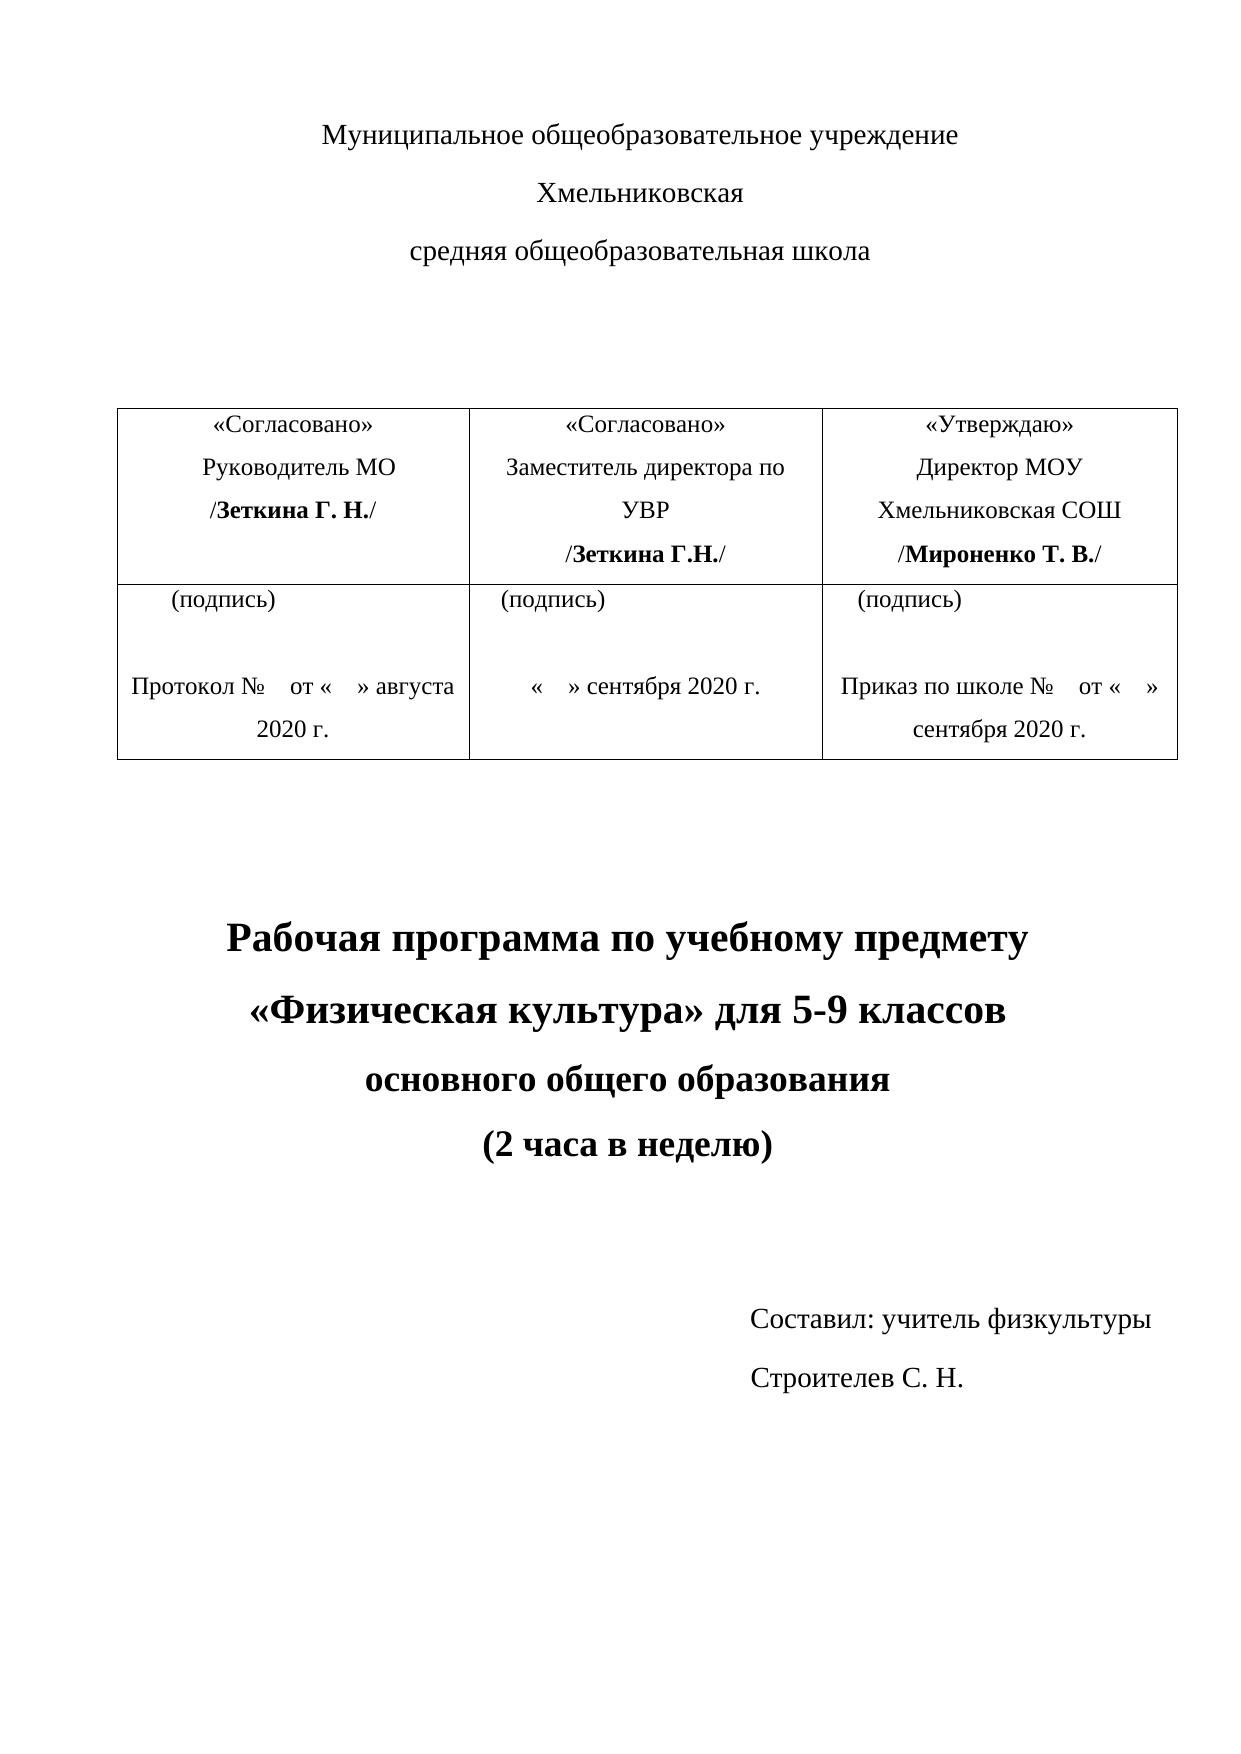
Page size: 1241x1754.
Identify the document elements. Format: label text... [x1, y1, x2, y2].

table_header «Согласовано» Заместитель директора по УВР /Зеткина Г.Н./ [470, 409, 822, 583]
table_cell (подпись) Протокол № от « » августа 2020 г. [118, 585, 469, 759]
table_cell (подпись) « » сентября 2020 г. [470, 585, 822, 759]
text Строителев С. Н. [103, 1360, 1152, 1394]
text средняя общеобразовательная школа [128, 234, 1152, 267]
text Муниципальное общеобразовательное учреждение [128, 118, 1152, 151]
text Хмельниковская [128, 176, 1152, 209]
text (2 часа в неделю) [103, 1121, 1152, 1164]
text Составил: учитель физкультуры [103, 1301, 1152, 1334]
table_header «Согласовано» Руководитель МО /Зеткина Г. Н./ [118, 409, 469, 583]
table_header «Утверждаю» Директор МОУ Хмельниковская СОШ /Мироненко Т. В./ [823, 409, 1177, 583]
table_cell (подпись) Приказ по школе № от « » сентября 2020 г. [823, 585, 1177, 759]
text Рабочая программа по учебному предмету «Физическая культура» для 5-9 классов [103, 913, 1152, 1033]
text основного общего образования [103, 1057, 1152, 1100]
